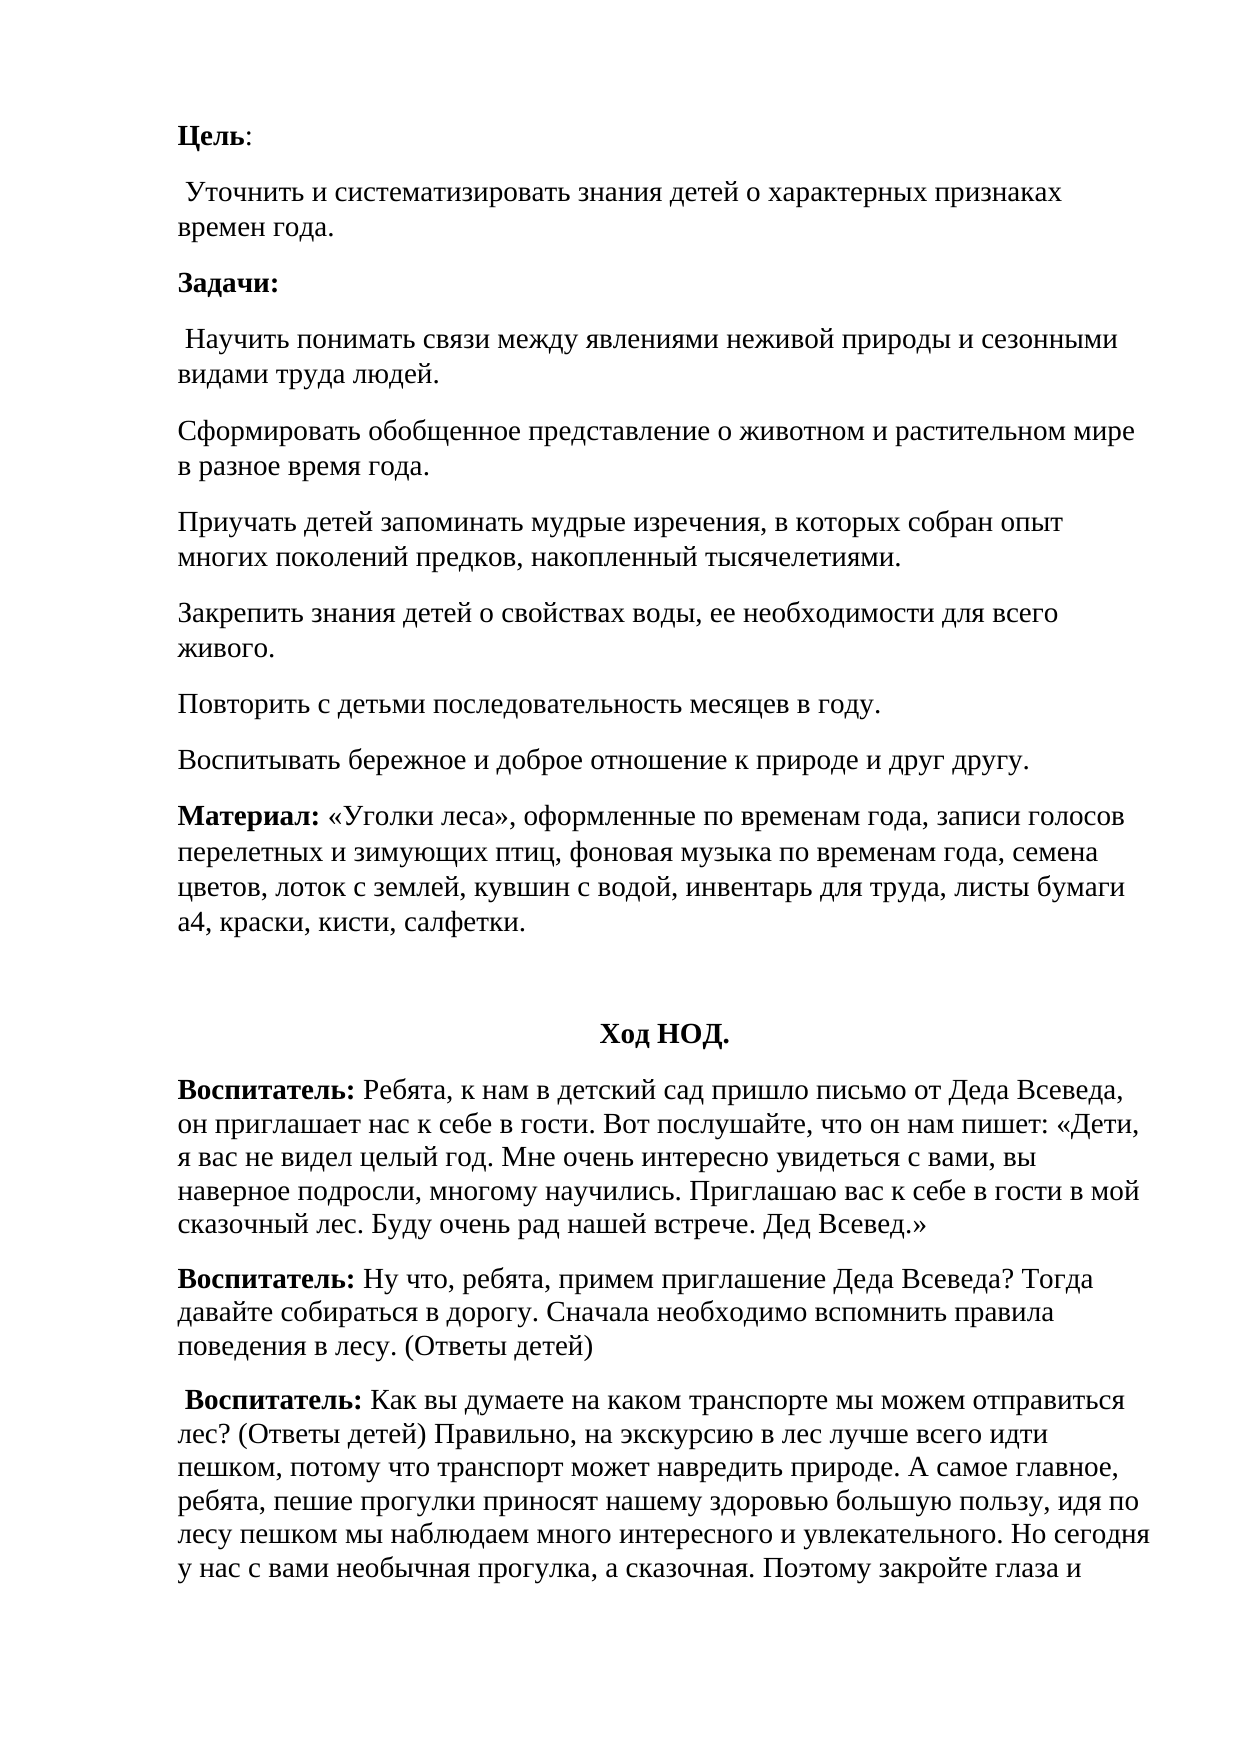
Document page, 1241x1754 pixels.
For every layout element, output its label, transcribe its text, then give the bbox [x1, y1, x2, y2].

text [177, 1382, 1152, 1583]
text Научить понимать связи между явлениями неживой природы и сезонными видами труда людей. [177, 321, 1152, 390]
text Приучать детей запоминать мудрые изречения, в которых собран опыт многих поколений предков, накопленный тысячелетиями. [177, 504, 1152, 573]
text Повторить с детьми последовательность месяцев в году. [177, 686, 1152, 720]
text Воспитатель: Ну что, ребята, примем приглашение Деда Всеведа? Тогда давайте собираться в дорогу. Сначала необходимо вспомнить правила поведения в лесу. (Ответы детей) [177, 1261, 1152, 1361]
text Воспитатель: Ребята, к нам в детский сад пришло письмо от Деда Всеведа, он приглашает нас к себе в гости. Вот послушайте, что он нам пишет: «Дети, я вас не видел целый год. Мне очень интересно увидеться с вами, вы наверное подросли, многому научились. Приглашаю вас к себе в гости в мой сказочный лес. Буду очень рад нашей встрече. Дед Всевед.» [177, 1072, 1152, 1240]
text Цель: [177, 118, 1152, 152]
text Задачи: [177, 265, 1152, 299]
text Уточнить и систематизировать знания детей о характерных признаках времен года. [177, 174, 1152, 243]
text Ход НОД. [177, 1016, 1152, 1050]
text Материал: «Уголки леса», оформленные по временам года, записи голосов перелетных и зимующих птиц, фоновая музыка по временам года, семена цветов, лоток с землей, кувшин с водой, инвентарь для труда, листы бумаги а4, краски, кисти, салфетки. [177, 798, 1152, 938]
text Воспитывать бережное и доброе отношение к природе и друг другу. [177, 742, 1152, 776]
text Сформировать обобщенное представление о животном и растительном мире в разное время года. [177, 413, 1152, 481]
text Закрепить знания детей о свойствах воды, ее необходимости для всего живого. [177, 595, 1152, 664]
